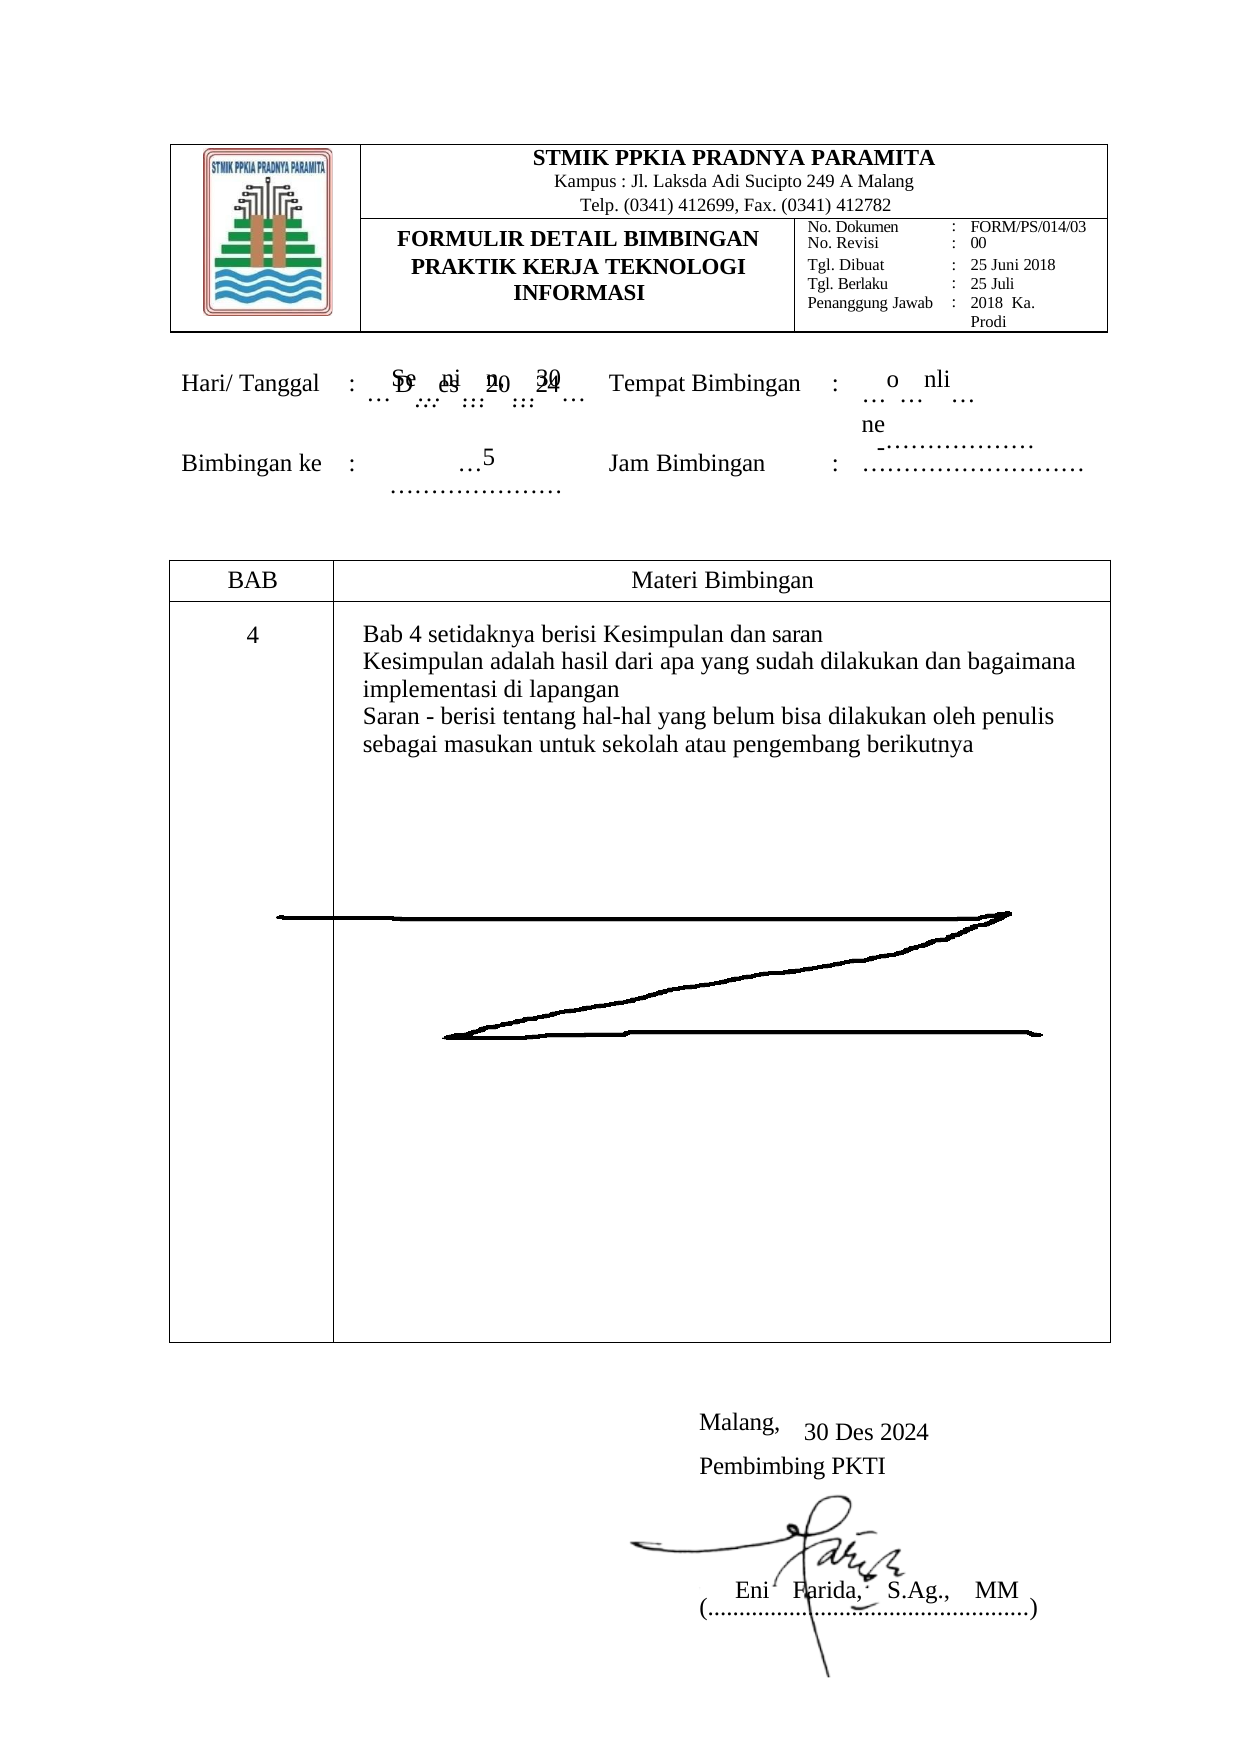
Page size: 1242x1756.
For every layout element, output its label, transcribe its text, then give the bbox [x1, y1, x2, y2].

table_cell : : [942, 219, 962, 252]
table_cell 25 Juni 2018 25 Juli 2018 Ka. Prodi [962, 252, 1107, 331]
picture [203, 148, 333, 316]
text 30 Des 2024 [803, 1417, 1197, 1446]
table_cell No. Dokumen No. Revisi [795, 219, 942, 252]
table_header STMIK PPKIA PRADNYA PARAMITA Kampus : Jl. Laksda Adi Sucipto 249 A Malang [361, 145, 1107, 192]
table_header …o…nli…ne……………… [850, 369, 1090, 453]
table_cell : : : [942, 252, 962, 331]
table_header BAB [170, 561, 333, 601]
table_cell Tgl. Dibuat Tgl. Berlaku Penanggung Jawab [795, 252, 942, 331]
text Malang, [133, 1407, 780, 1436]
table_cell FORM/PS/014/03 00 [962, 219, 1107, 252]
table_cell Bimbingan ke : [176, 454, 366, 498]
table_cell - ……………………… [850, 454, 1090, 498]
text Eni Farida, S.Ag., MM ( ) [699, 1584, 1039, 1621]
table_header Hari/ Tanggal : [176, 369, 366, 453]
table_cell Jam Bimbingan : [592, 454, 850, 498]
text Pembimbing PKTI [699, 1451, 1197, 1480]
table_header …Se…ni…n, …30…D…es…20…24 [366, 369, 592, 453]
table_cell 4 [170, 602, 333, 1342]
table_header Materi Bimbingan [334, 561, 1110, 601]
picture [624, 1487, 914, 1681]
table_cell PRAKTIK KERJA TEKNOLOGI INFORMASI [361, 252, 794, 331]
table_cell FORMULIR DETAIL BIMBINGAN [361, 219, 794, 252]
table_cell Telp. (0341) 412699, Fax. (0341) 412782 [361, 193, 1107, 218]
table_header Tempat Bimbingan : [592, 369, 850, 453]
table_header [171, 145, 360, 331]
table_cell …5 ………………… [366, 454, 592, 498]
table_cell Bab 4 setidaknya berisi Kesimpulan dan saran Kesimpulan adalah hasil dari apa yang sudah dilakukan dan bagaimana implementasi di lapangan Saran - berisi tentang hal-hal yang belum bisa dilakukan oleh penulis sebagai masukan untuk sekolah atau pengembang berikutnya [334, 602, 1110, 1342]
